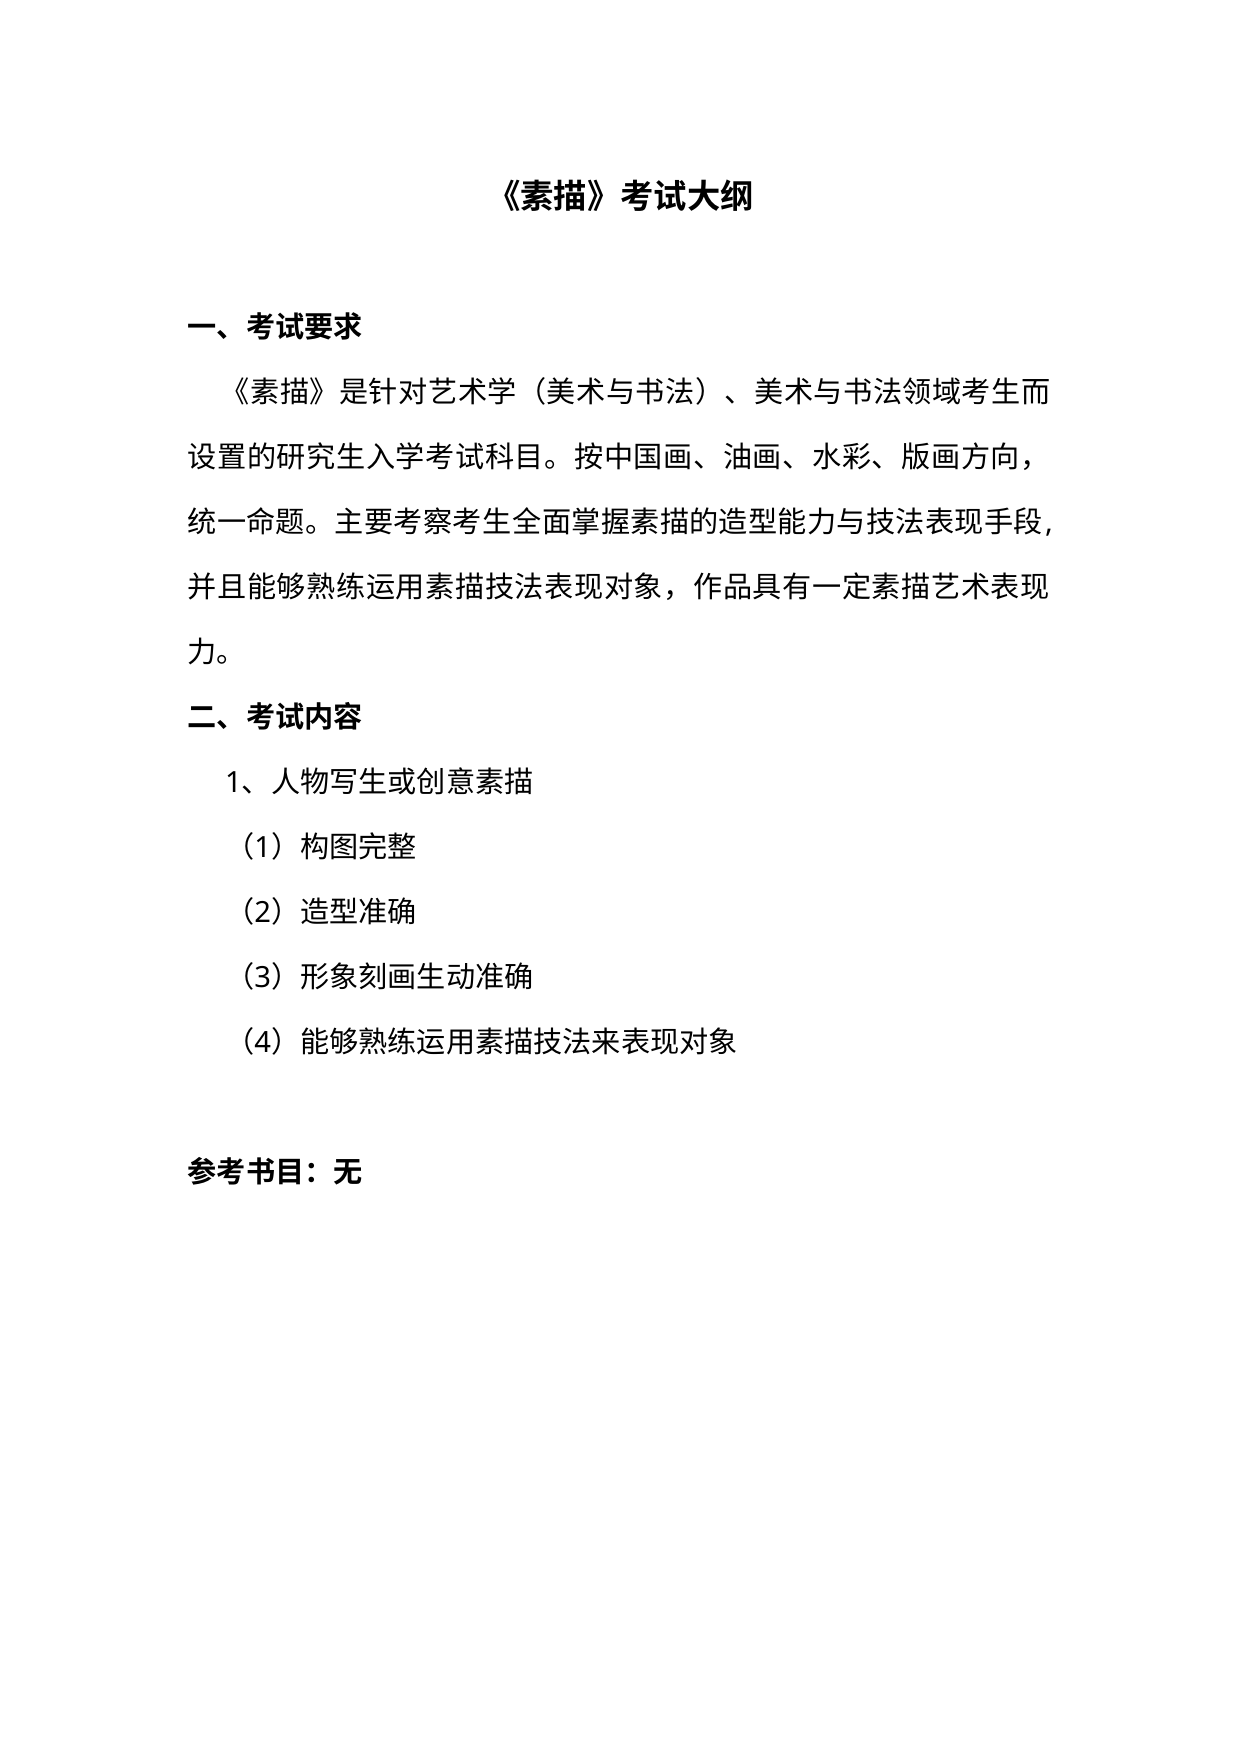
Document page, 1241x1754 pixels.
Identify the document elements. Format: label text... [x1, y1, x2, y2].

text 1、人物写生或创意素描 [225, 747, 1053, 812]
text 《素描》考试大纲 [187, 162, 1053, 227]
text 《素描》是针对艺术学（美术与书法）、美术与书法领域考生而设置的研究生入学考试科目。按中国画、油画、水彩、版画方向，统一命题。主要考察考生全面掌握素描的造型能力与技法表现手段,并且能够熟练运用素描技法表现对象，作品具有一定素描艺术表现力。 [187, 357, 1053, 682]
text 二、考试内容 [187, 682, 1053, 747]
text （4）能够熟练运用素描技法来表现对象 [225, 1007, 1053, 1072]
text （1）构图完整 [225, 812, 1053, 877]
text 一、考试要求 [187, 292, 1053, 357]
text 参考书目：无 [187, 1137, 1053, 1202]
text （2）造型准确 [225, 877, 1053, 942]
text （3）形象刻画生动准确 [225, 942, 1053, 1007]
